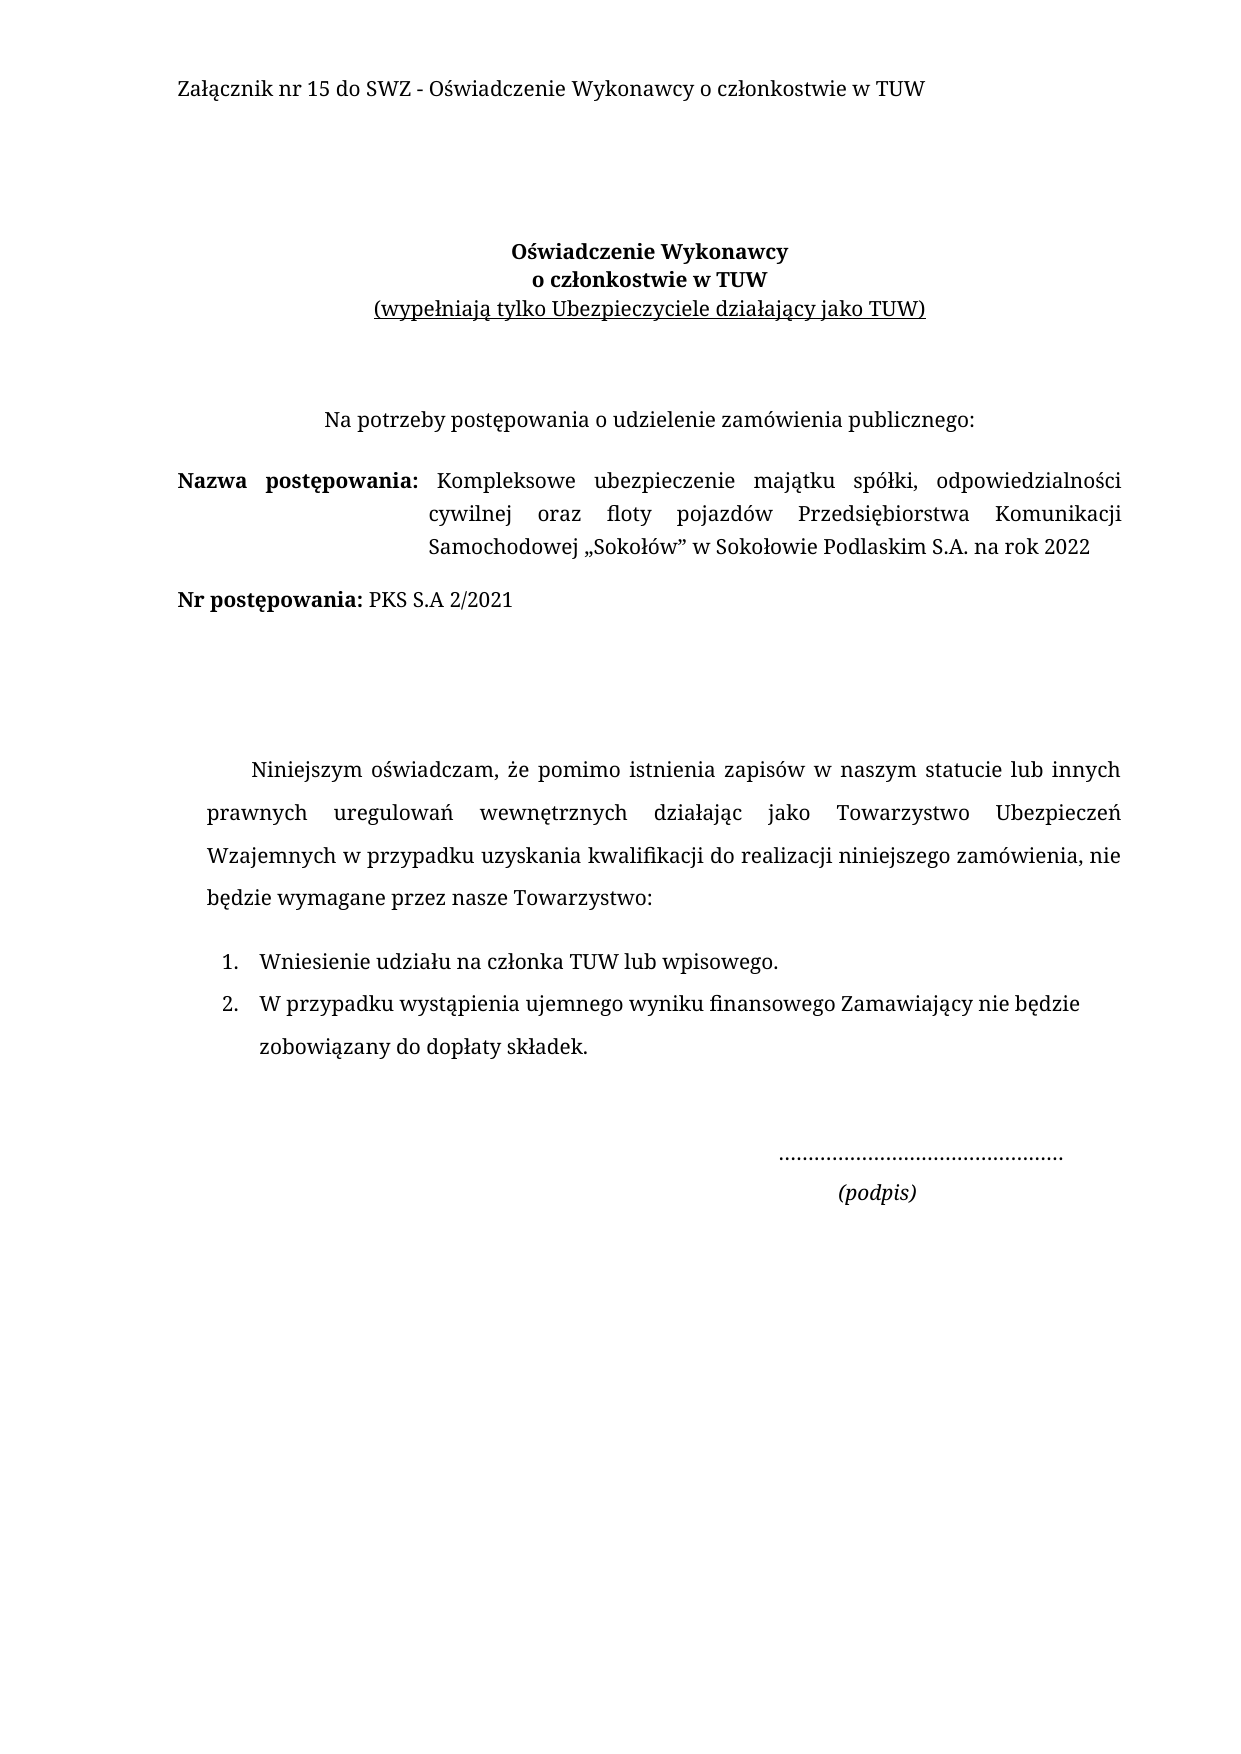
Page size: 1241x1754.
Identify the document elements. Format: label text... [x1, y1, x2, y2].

text (podpis) [176, 1178, 1122, 1207]
text (wypełniają tylko Ubezpieczyciele działający jako TUW) [177, 294, 1122, 322]
list Wniesienie udziału na członka TUW lub wpisowego. [222, 947, 1122, 975]
text Nazwa postępowania: Kompleksowe ubezpieczenie majątku spółki, odpowiedzialności cywilnej oraz floty pojazdów Przedsiębiorstwa Komunikacji Samochodowej „Sokołów” w Sokołowie Podlaskim S.A. na rok 2022 [177, 467, 1122, 560]
text Oświadczenie Wykonawcy [177, 237, 1122, 265]
text o członkostwie w TUW [177, 265, 1122, 294]
list W przypadku wystąpienia ujemnego wyniku finansowego Zamawiający nie będzie zobowiązany do dopłaty składek. [222, 989, 1122, 1061]
text Nr postępowania: PKS S.A 2/2021 [177, 585, 1122, 614]
text Niniejszym oświadczam, że pomimo istnienia zapisów w naszym statucie lub innych prawnych uregulowań wewnętrznych działając jako Towarzystwo Ubezpieczeń Wzajemnych w przypadku uzyskania kwalifikacji do realizacji niniejszego zamówienia, nie będzie wymagane przez nasze Towarzystwo: [177, 756, 1122, 912]
text ………………………………………… [693, 1138, 1122, 1167]
text Na potrzeby postępowania o udzielenie zamówienia publicznego: [177, 405, 1122, 433]
